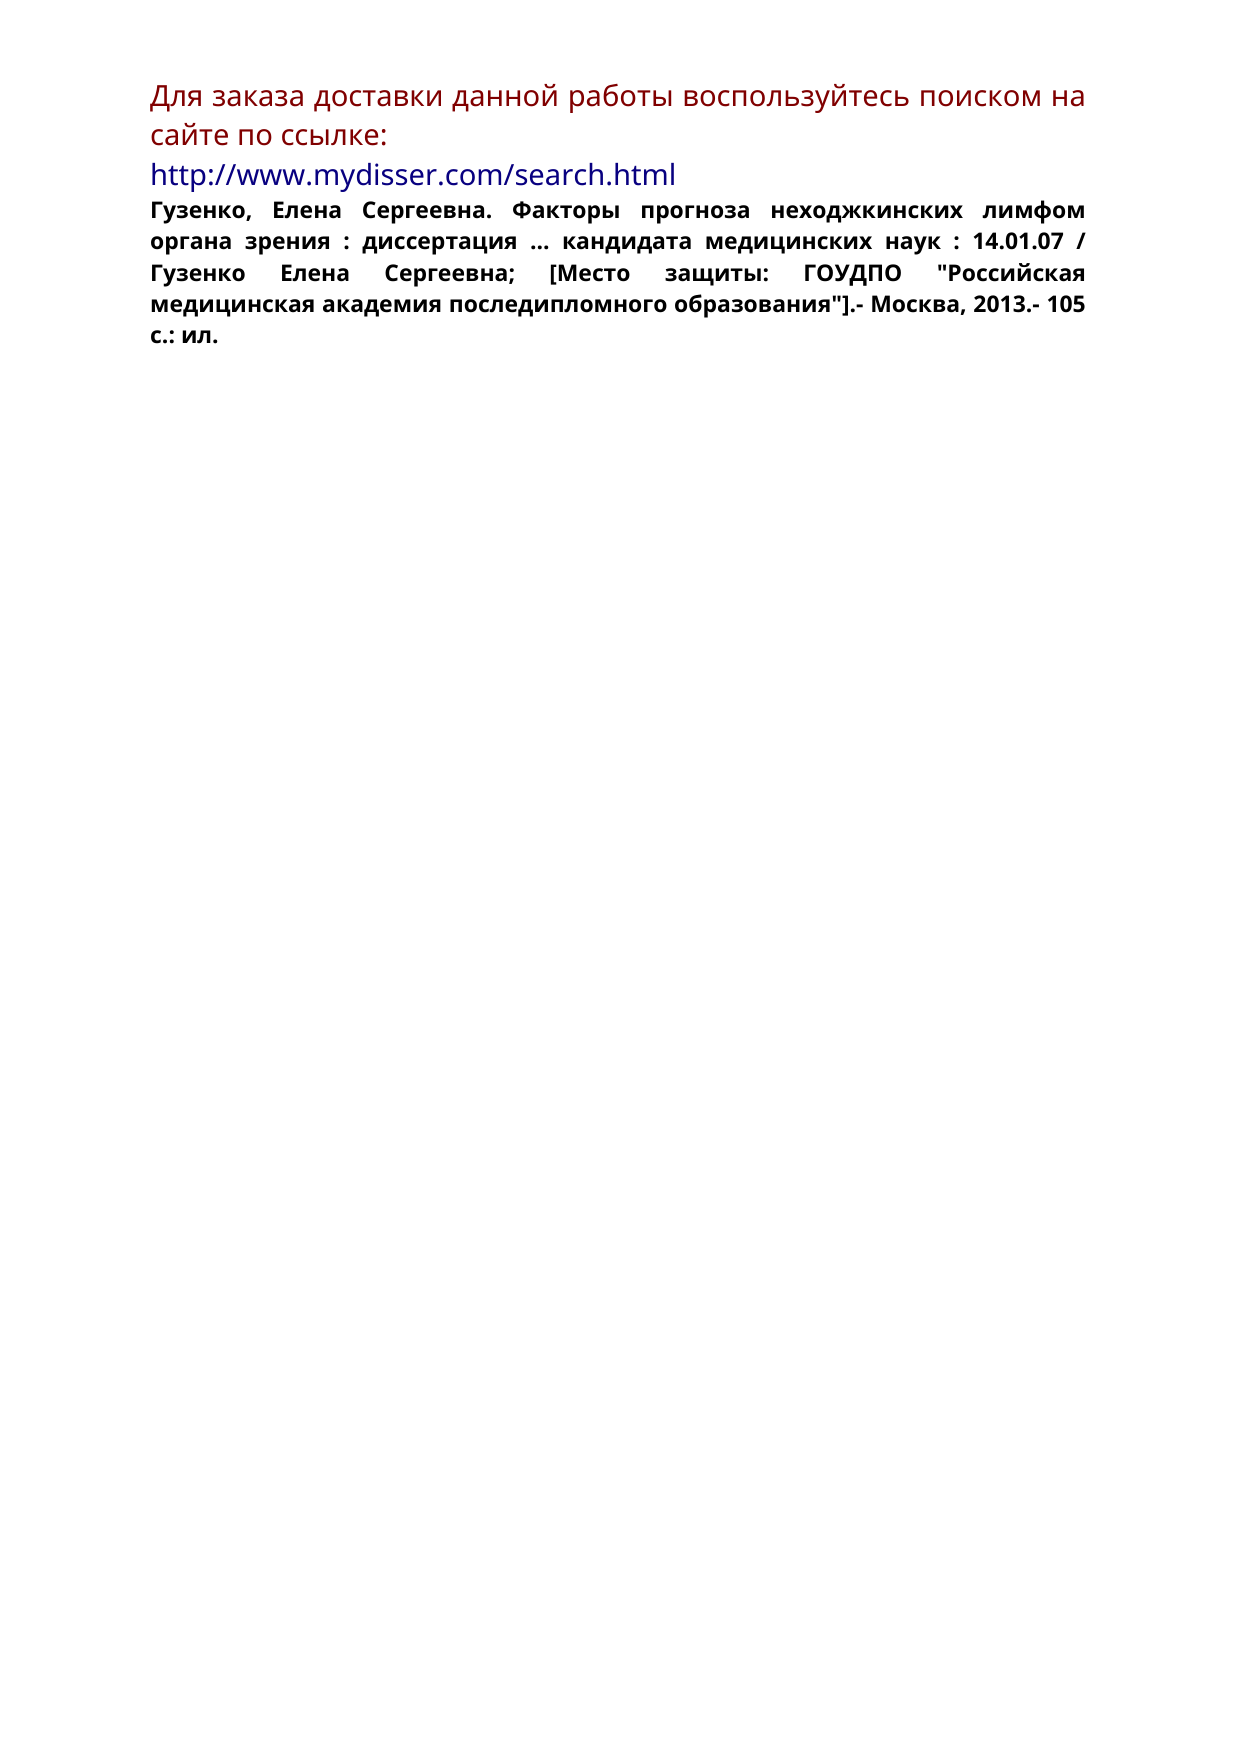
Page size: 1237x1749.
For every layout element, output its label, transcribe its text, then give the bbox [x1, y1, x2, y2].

text Гузенко, Елена Сергеевна. Факторы прогноза неходжкинских лимфом органа зрения : диссертация ... кандидата медицинских наук : 14.01.07 / Гузенко Елена Сергеевна; [Место защиты: ГОУДПО "Российская медицинская академия последипломного образования"].- Москва, 2013.- 105 с.: ил. [150, 194, 1086, 350]
